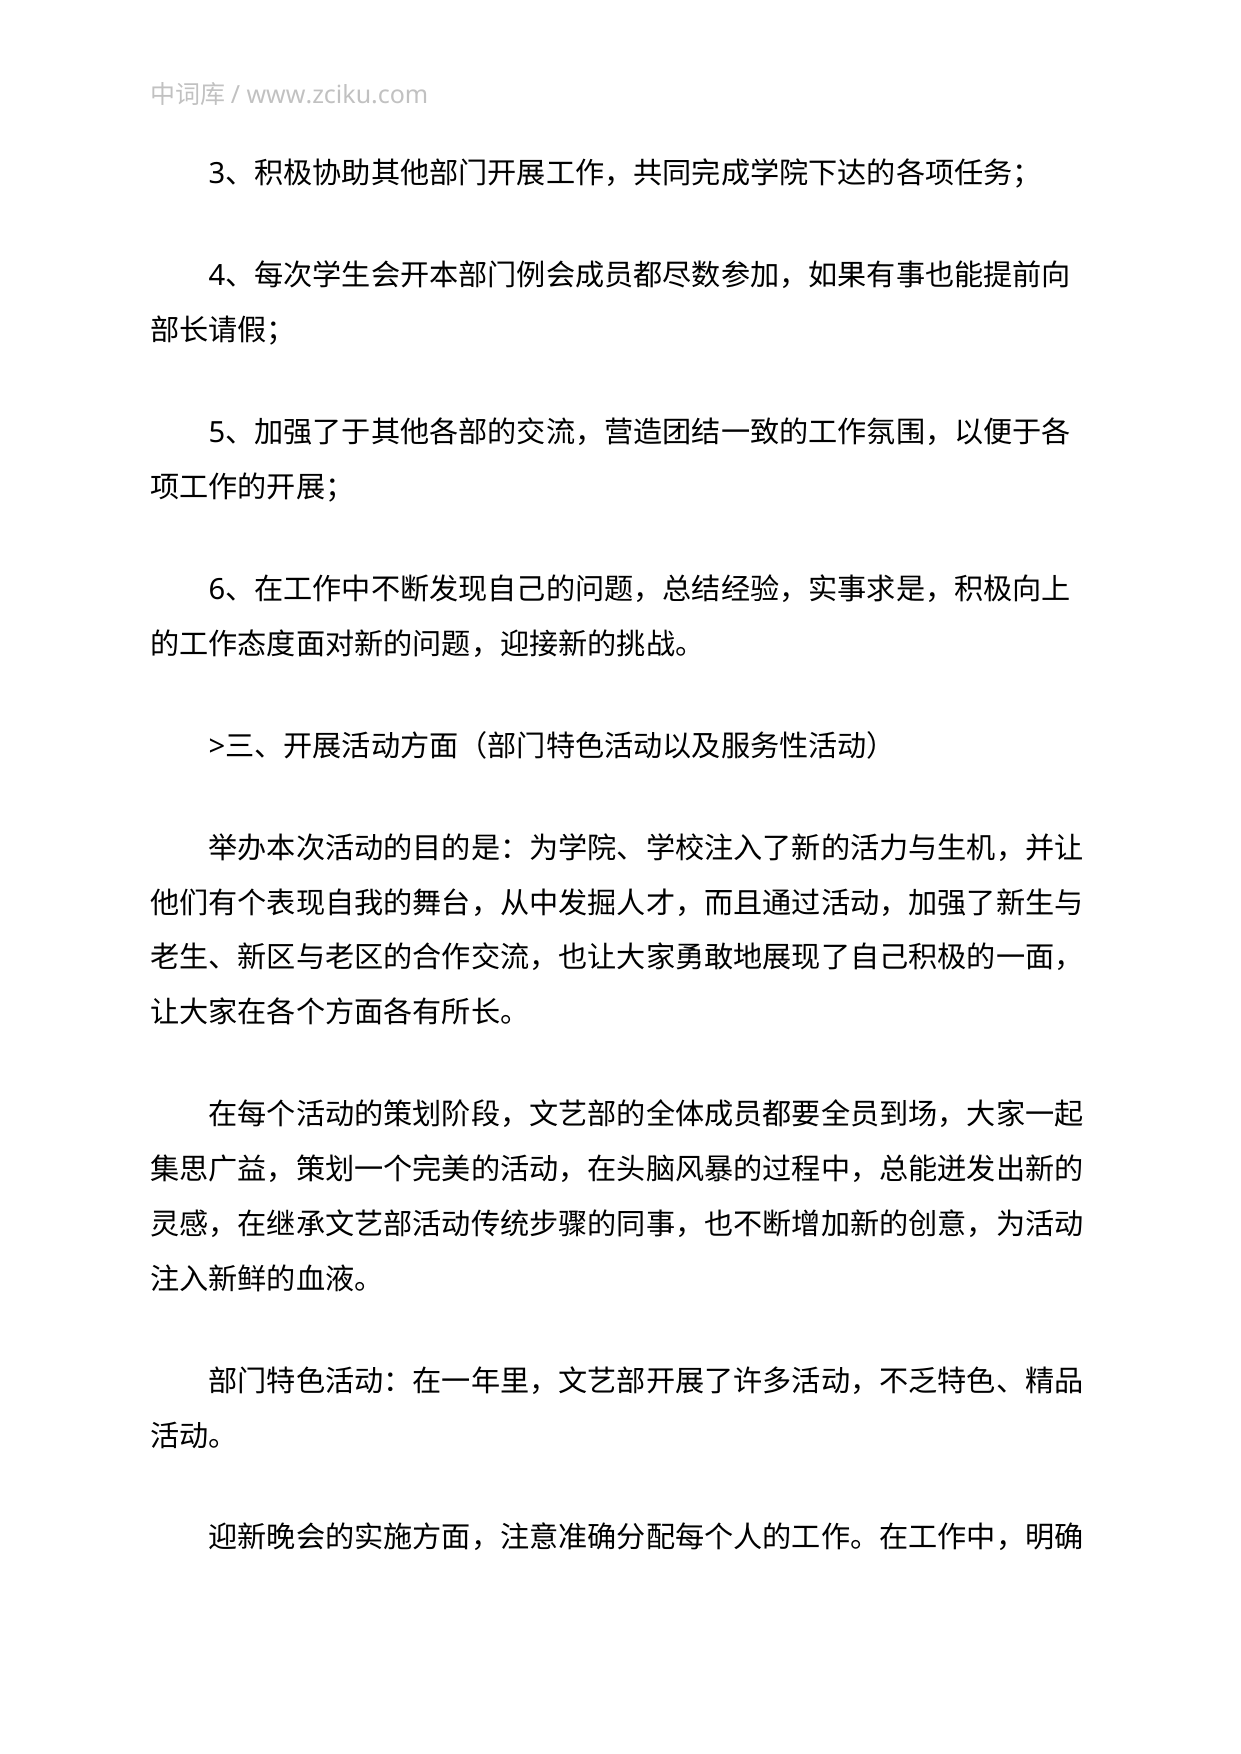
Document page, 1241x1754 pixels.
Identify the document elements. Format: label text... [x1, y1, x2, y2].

text 6、在工作中不断发现自己的问题，总结经验，实事求是，积极向上的工作态度面对新的问题，迎接新的挑战。 [150, 566, 1090, 663]
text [150, 1514, 1090, 1556]
text 部门特色活动：在一年里，文艺部开展了许多活动，不乏特色、精品活动。 [150, 1357, 1090, 1454]
text 5、加强了于其他各部的交流，营造团结一致的工作氛围，以便于各项工作的开展； [150, 409, 1090, 506]
text 3、积极协助其他部门开展工作，共同完成学院下达的各项任务； [150, 150, 1090, 192]
text 举办本次活动的目的是：为学院、学校注入了新的活力与生机，并让他们有个表现自我的舞台，从中发掘人才，而且通过活动，加强了新生与老生、新区与老区的合作交流，也让大家勇敢地展现了自己积极的一面，让大家在各个方面各有所长。 [150, 824, 1090, 1031]
text >三、开展活动方面（部门特色活动以及服务性活动） [150, 722, 1090, 765]
text 在每个活动的策划阶段，文艺部的全体成员都要全员到场，大家一起集思广益，策划一个完美的活动，在头脑风暴的过程中，总能迸发出新的灵感，在继承文艺部活动传统步骤的同事，也不断增加新的创意，为活动注入新鲜的血液。 [150, 1091, 1090, 1298]
text 4、每次学生会开本部门例会成员都尽数参加，如果有事也能提前向部长请假； [150, 252, 1090, 349]
